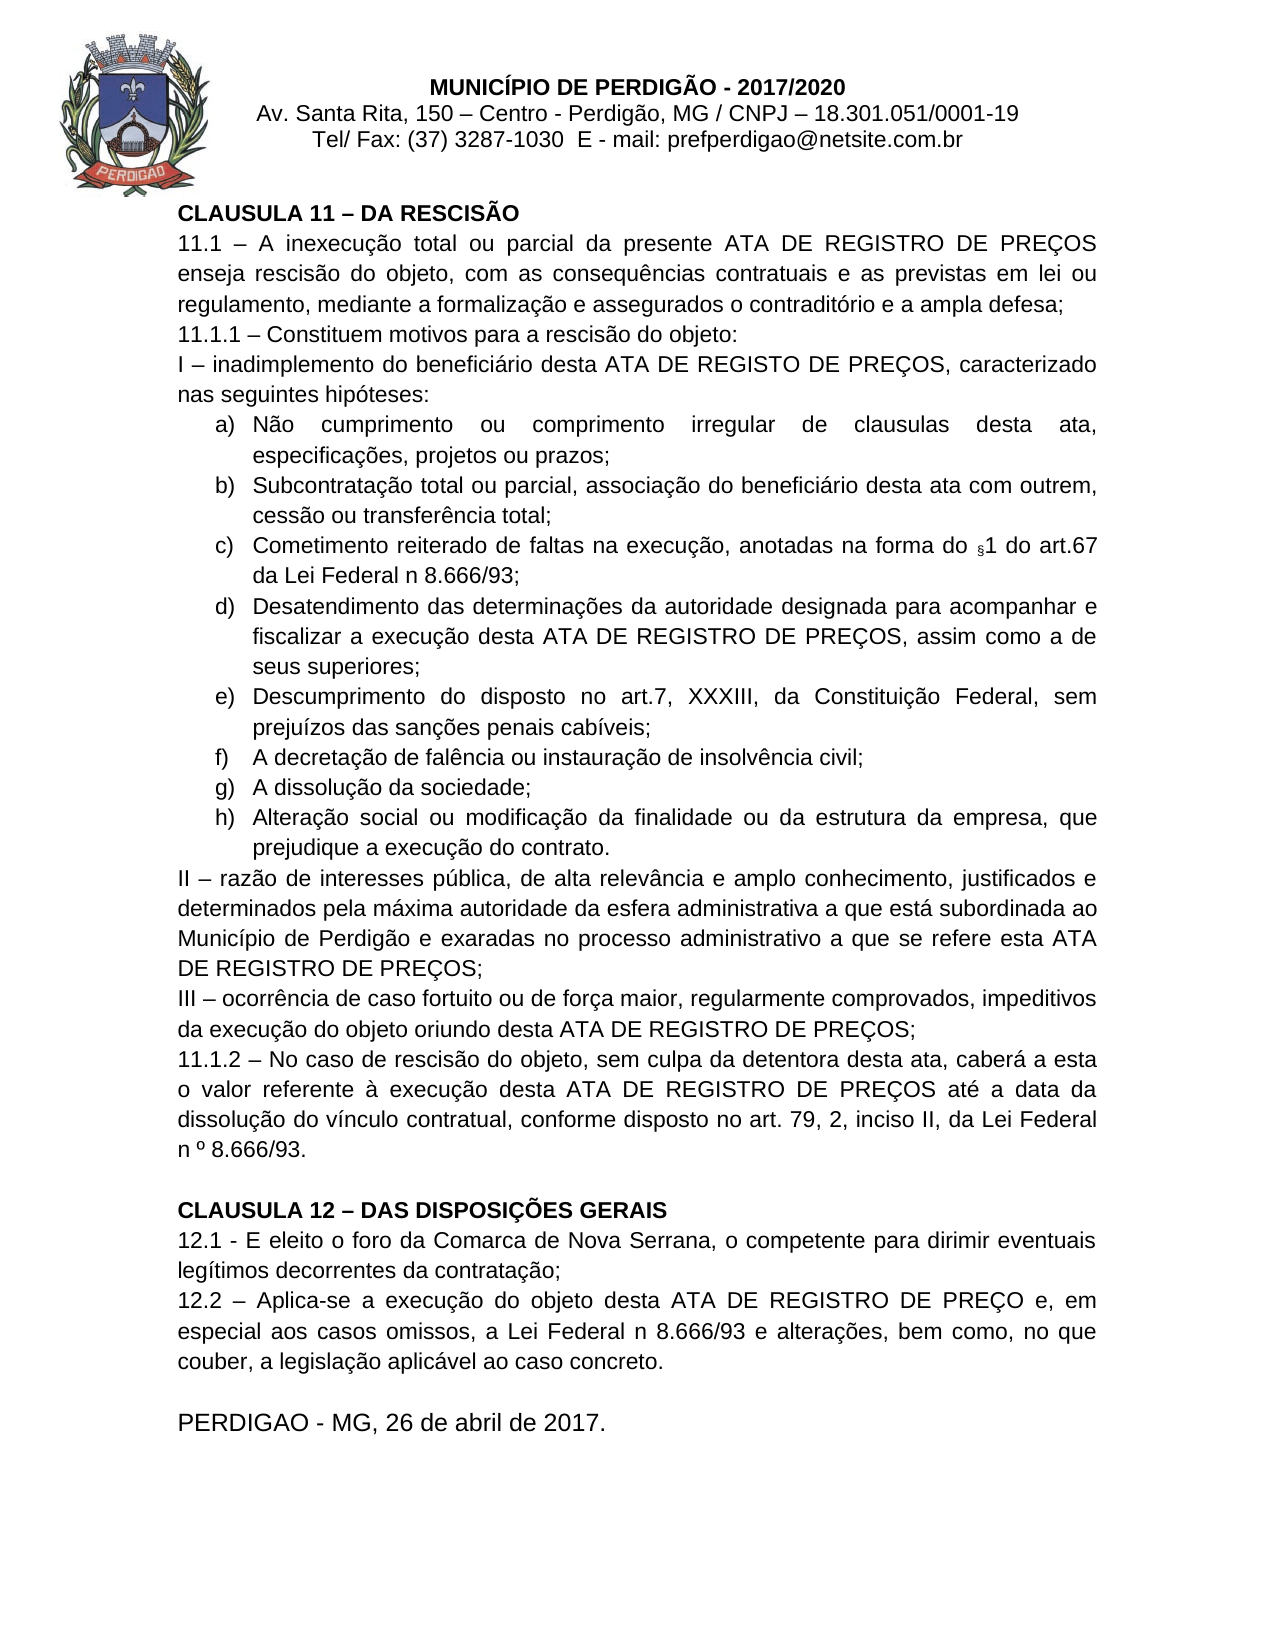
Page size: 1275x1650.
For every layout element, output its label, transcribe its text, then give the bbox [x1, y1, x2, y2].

list Cometimento reiterado de faltas na execução, anotadas na forma do §1 do art.67 da Lei Federal n 8.666/93; [215, 532, 1098, 589]
list Alteração social ou modificação da finalidade ou da estrutura da empresa, que prejudique a execução do contrato. [215, 804, 1098, 861]
text I – inadimplemento do beneficiário desta ATA DE REGISTO DE PREÇOS, caracterizado nas seguintes hipóteses: [177, 351, 1098, 408]
text PERDIGAO - MG, 26 de abril de 2017. [177, 1408, 1098, 1437]
list Descumprimento do disposto no art.7, XXXIII, da Constituição Federal, sem prejuízos das sanções penais cabíveis; [215, 683, 1098, 740]
list A dissolução da sociedade; [215, 774, 1098, 800]
text 12.2 – Aplica-se a execução do objeto desta ATA DE REGISTRO DE PREÇO e, em especial aos casos omissos, a Lei Federal n 8.666/93 e alterações, bem como, no que couber, a legislação aplicável ao caso concreto. [177, 1287, 1098, 1374]
list Subcontratação total ou parcial, associação do beneficiário desta ata com outrem, cessão ou transferência total; [215, 472, 1098, 528]
picture [59, 31, 213, 197]
text 11.1 – A inexecução total ou parcial da presente ATA DE REGISTRO DE PREÇOS enseja rescisão do objeto, com as consequências contratuais e as previstas em lei ou regulamento, mediante a formalização e assegurados o contraditório e a ampla defesa; [177, 230, 1098, 317]
list Desatendimento das determinações da autoridade designada para acompanhar e fiscalizar a execução desta ATA DE REGISTRO DE PREÇOS, assim como a de seus superiores; [215, 593, 1098, 679]
text CLAUSULA 12 – DAS DISPOSIÇÕES GERAIS [177, 1197, 1098, 1223]
text 11.1.1 – Constituem motivos para a rescisão do objeto: [177, 321, 1098, 347]
text CLAUSULA 11 – DA RESCISÃO [177, 153, 1098, 226]
text 12.1 - E eleito o foro da Comarca de Nova Serrana, o competente para dirimir eventuais legítimos decorrentes da contratação; [177, 1227, 1098, 1284]
list A decretação de falência ou instauração de insolvência civil; [215, 744, 1098, 770]
text II – razão de interesses pública, de alta relevância e amplo conhecimento, justificados e determinados pela máxima autoridade da esfera administrativa a que está subordinada ao Município de Perdigão e exaradas no processo administrativo a que se refere esta ATA DE REGISTRO DE PREÇOS; [177, 864, 1098, 982]
text III – ocorrência de caso fortuito ou de força maior, regularmente comprovados, impeditivos da execução do objeto oriundo desta ATA DE REGISTRO DE PREÇOS; [177, 985, 1098, 1042]
list Não cumprimento ou comprimento irregular de clausulas desta ata, especificações, projetos ou prazos; [215, 411, 1098, 468]
text 11.1.2 – No caso de rescisão do objeto, sem culpa da detentora desta ata, caberá a esta o valor referente à execução desta ATA DE REGISTRO DE PREÇOS até a data da dissolução do vínculo contratual, conforme disposto no art. 79, 2, inciso II, da Lei Federal n º 8.666/93. [177, 1046, 1098, 1163]
